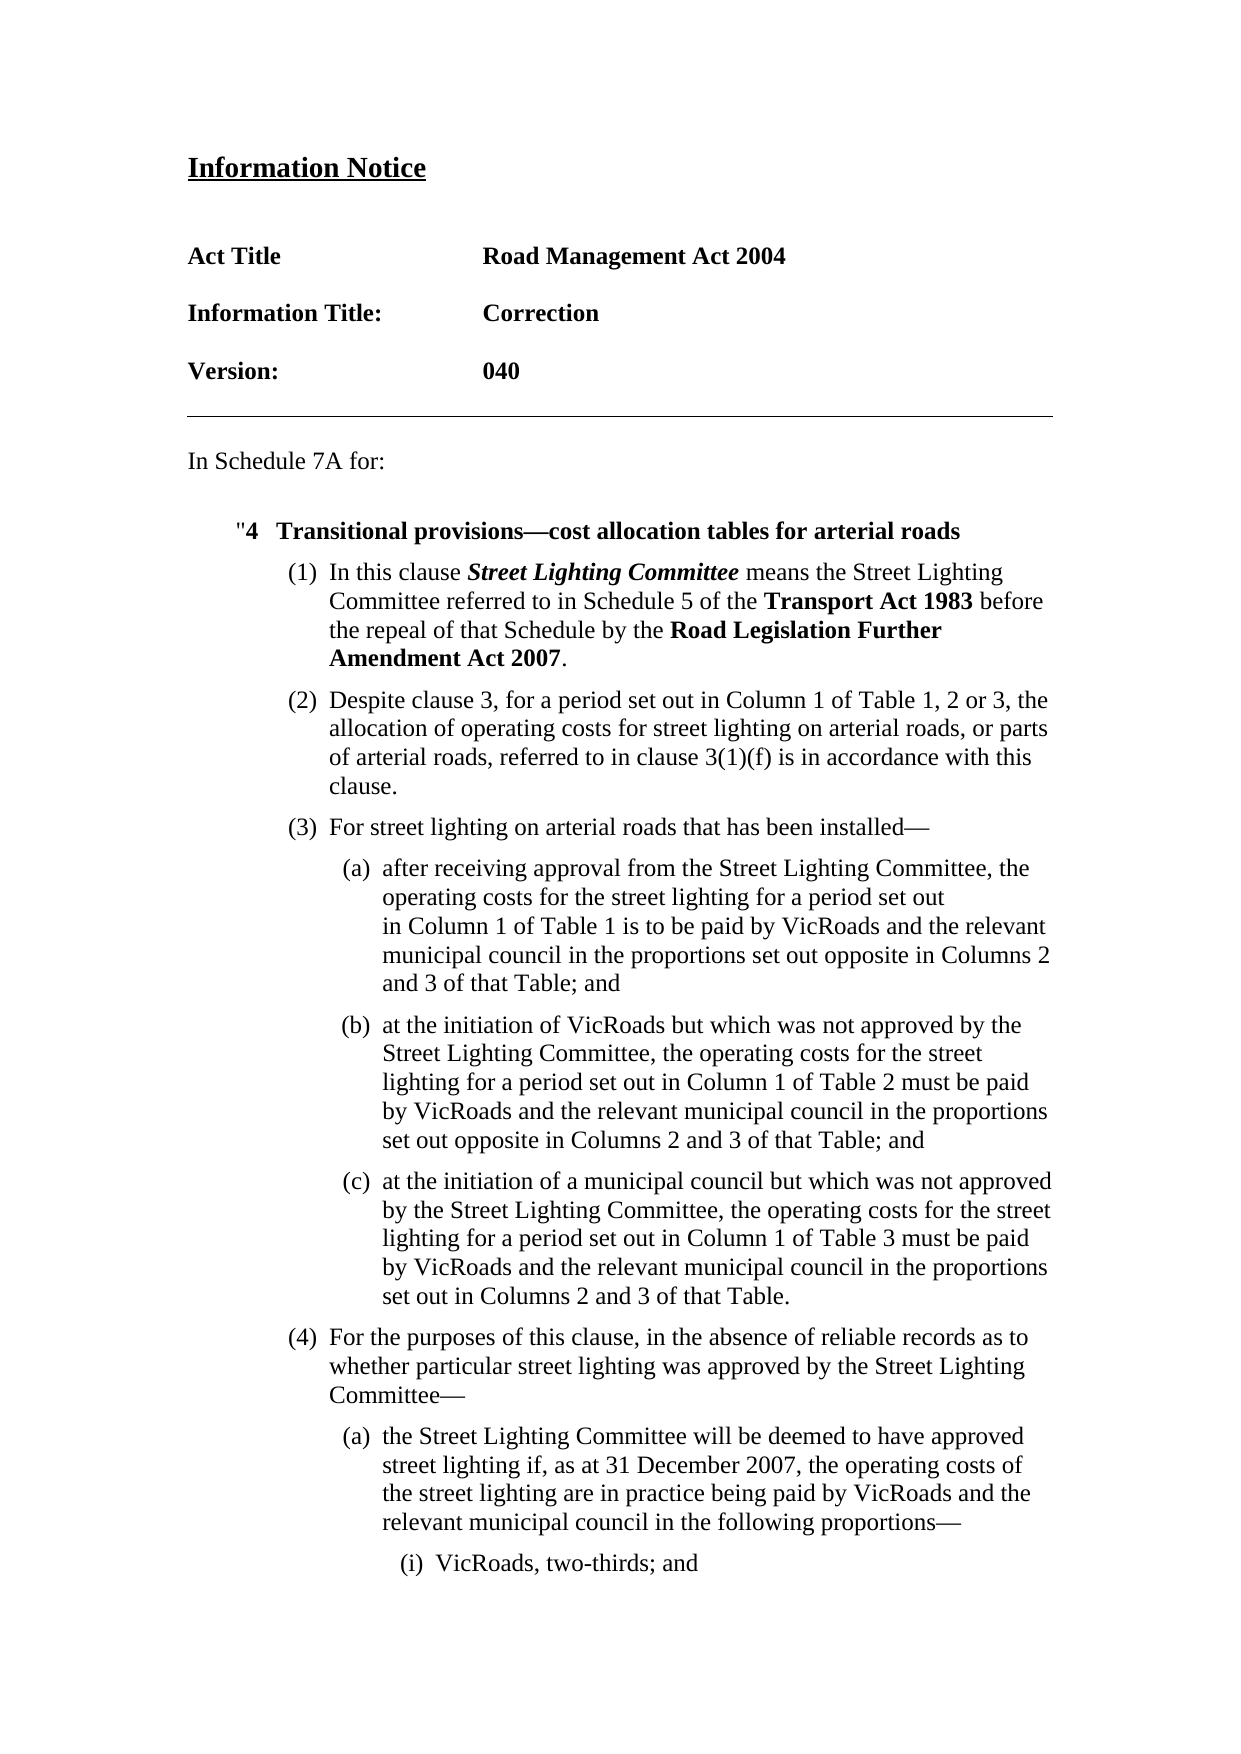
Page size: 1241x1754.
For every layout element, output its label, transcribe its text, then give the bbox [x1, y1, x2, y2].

subtitle "4 Transitional provisions—cost allocation tables for arterial roads [187, 516, 1053, 545]
subtitle (2) Despite clause 3, for a period set out in Column 1 of Table 1, 2 or 3, the allocation of operating costs for street lighting on arterial roads, or parts of arterial roads, referred to in clause 3(1)(f) is in accordance with this clause. [187, 685, 1053, 800]
text Information Notice [187, 150, 1053, 183]
text In Schedule 7A for: [187, 446, 1053, 475]
subtitle (1) In this clause Street Lighting Committee means the Street Lighting Committee referred to in Schedule 5 of the Transport Act 1983 before the repeal of that Schedule by the Road Legislation Further Amendment Act 2007. [187, 557, 1053, 672]
subtitle (a) after receiving approval from the Street Lighting Committee, the operating costs for the street lighting for a period set out in Column 1 of Table 1 is to be paid by VicRoads and the relevant municipal council in the proportions set out opposite in Columns 2 and 3 of that Table; and [187, 853, 1053, 997]
subtitle (i) VicRoads, two-thirds; and [187, 1548, 1053, 1577]
subtitle (c) at the initiation of a municipal council but which was not approved by the Street Lighting Committee, the operating costs for the street lighting for a period set out in Column 1 of Table 3 must be paid by VicRoads and the relevant municipal council in the proportions set out in Columns 2 and 3 of that Table. [187, 1166, 1053, 1310]
text Version: 040 [187, 356, 1053, 385]
subtitle (a) the Street Lighting Committee will be deemed to have approved street lighting if, as at 31 December 2007, the operating costs of the street lighting are in practice being paid by VicRoads and the relevant municipal council in the following proportions— [187, 1421, 1053, 1536]
subtitle (3) For street lighting on arterial roads that has been installed— [187, 812, 1053, 841]
text Information Title: Correction [187, 298, 1053, 327]
subtitle (b) at the initiation of VicRoads but which was not approved by the Street Lighting Committee, the operating costs for the street lighting for a period set out in Column 1 of Table 2 must be paid by VicRoads and the relevant municipal council in the proportions set out opposite in Columns 2 and 3 of that Table; and [187, 1010, 1053, 1153]
text Act Title Road Management Act 2004 [187, 241, 1053, 270]
subtitle (4) For the purposes of this clause, in the absence of reliable records as to whether particular street lighting was approved by the Street Lighting Committee— [187, 1322, 1053, 1408]
